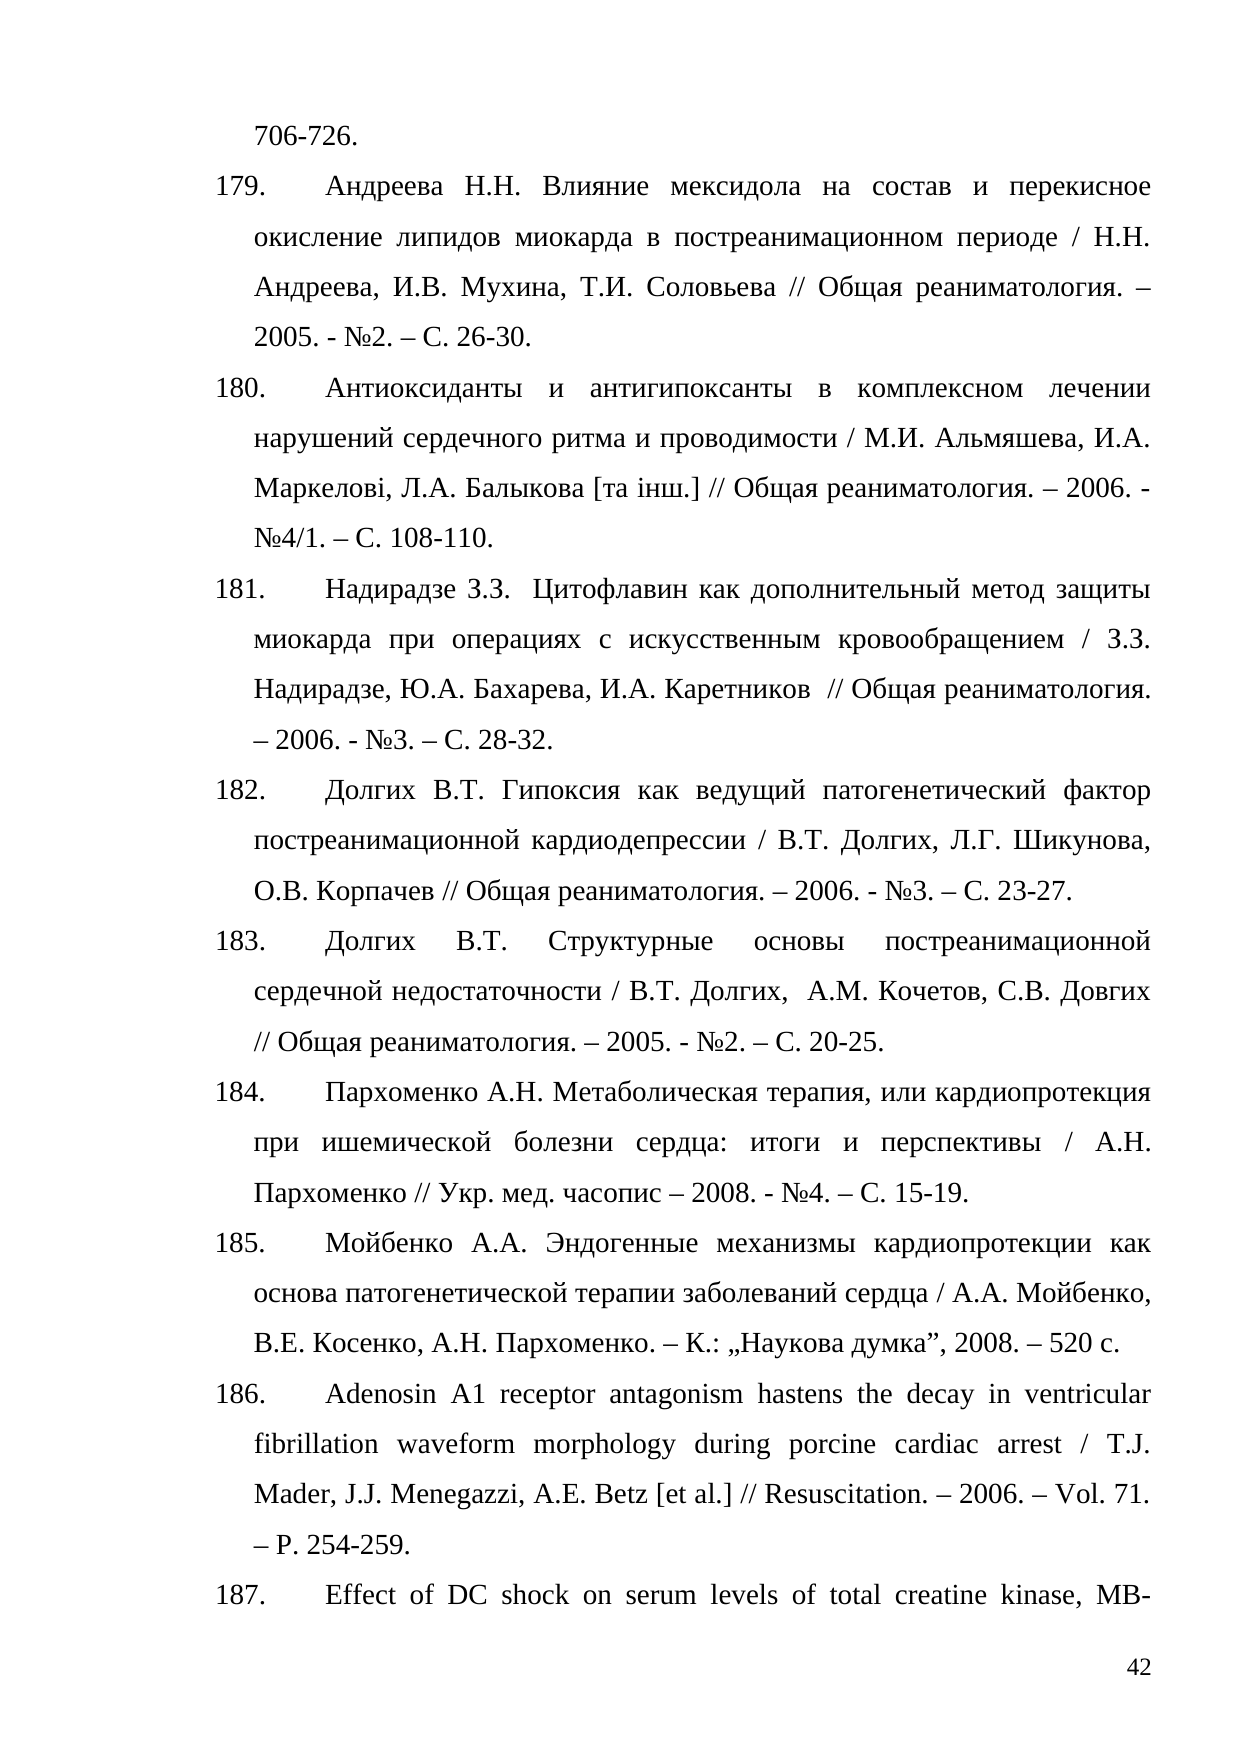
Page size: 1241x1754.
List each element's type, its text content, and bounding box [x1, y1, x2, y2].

list Долгих В.Т. Гипоксия как ведущий патогенетический фактор постреанимационной кардиодепрессии / В.Т. Долгих, Л.Г. Шикунова, О.В. Корпачев // Общая реаниматология. – 2006. - №3. – С. 23-27. [215, 772, 1152, 906]
list Пархоменко А.Н. Метаболическая терапия, или кардиопротекция при ишемической болезни сердца: итоги и перспективы / А.Н. Пархоменко // Укр. мед. часопис – 2008. - №4. – С. 15-19. [214, 1074, 1152, 1208]
list Надирадзе З.З. Цитофлавин как дополнительный метод защиты миокарда при операциях с искусственным кровообращением / З.З. Надирадзе, Ю.А. Бахарева, И.А. Каретников // Общая реаниматология. – 2006. - №3. – С. 28-32. [214, 571, 1152, 755]
list Долгих В.Т. Структурные основы постреанимационной сердечной недостаточности / В.Т. Долгих, А.М. Кочетов, С.В. Довгих // Общая реаниматология. – 2005. - №2. – С. 20-25. [215, 923, 1152, 1057]
list Антиоксиданты и антигипоксанты в комплексном лечении нарушений сердечного ритма и проводимости / М.И. Альмяшева, И.А. Маркелові, Л.А. Балыкова [та інш.] // Общая реаниматология. – 2006. - №4/1. – С. 108-110. [215, 370, 1152, 554]
list Adenosin A1 receptor antagonism hastens the decay in ventricular fibrillation waveform morphology during porcine cardiac arrest / T.J. Mader, J.J. Menegazzi, A.E. Betz [et al.] // Resuscitation. – 2006. – Vol. 71. – P. 254-259. [215, 1376, 1152, 1560]
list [215, 118, 1152, 152]
list Андреева Н.Н. Влияние мексидола на состав и перекисное окисление липидов миокарда в постреанимационном периоде / Н.Н. Андреева, И.В. Мухина, Т.И. Соловьева // Общая реаниматология. – 2005. - №2. – С. 26-30. [215, 168, 1152, 353]
list Мойбенко А.А. Эндогенные механизмы кардиопротекции как основа патогенетической терапии заболеваний сердца / А.А. Мойбенко, В.Е. Косенко, А.Н. Пархоменко. – К.: „Наукова думка”, 2008. – 520 с. [214, 1225, 1152, 1359]
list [215, 1577, 1152, 1611]
